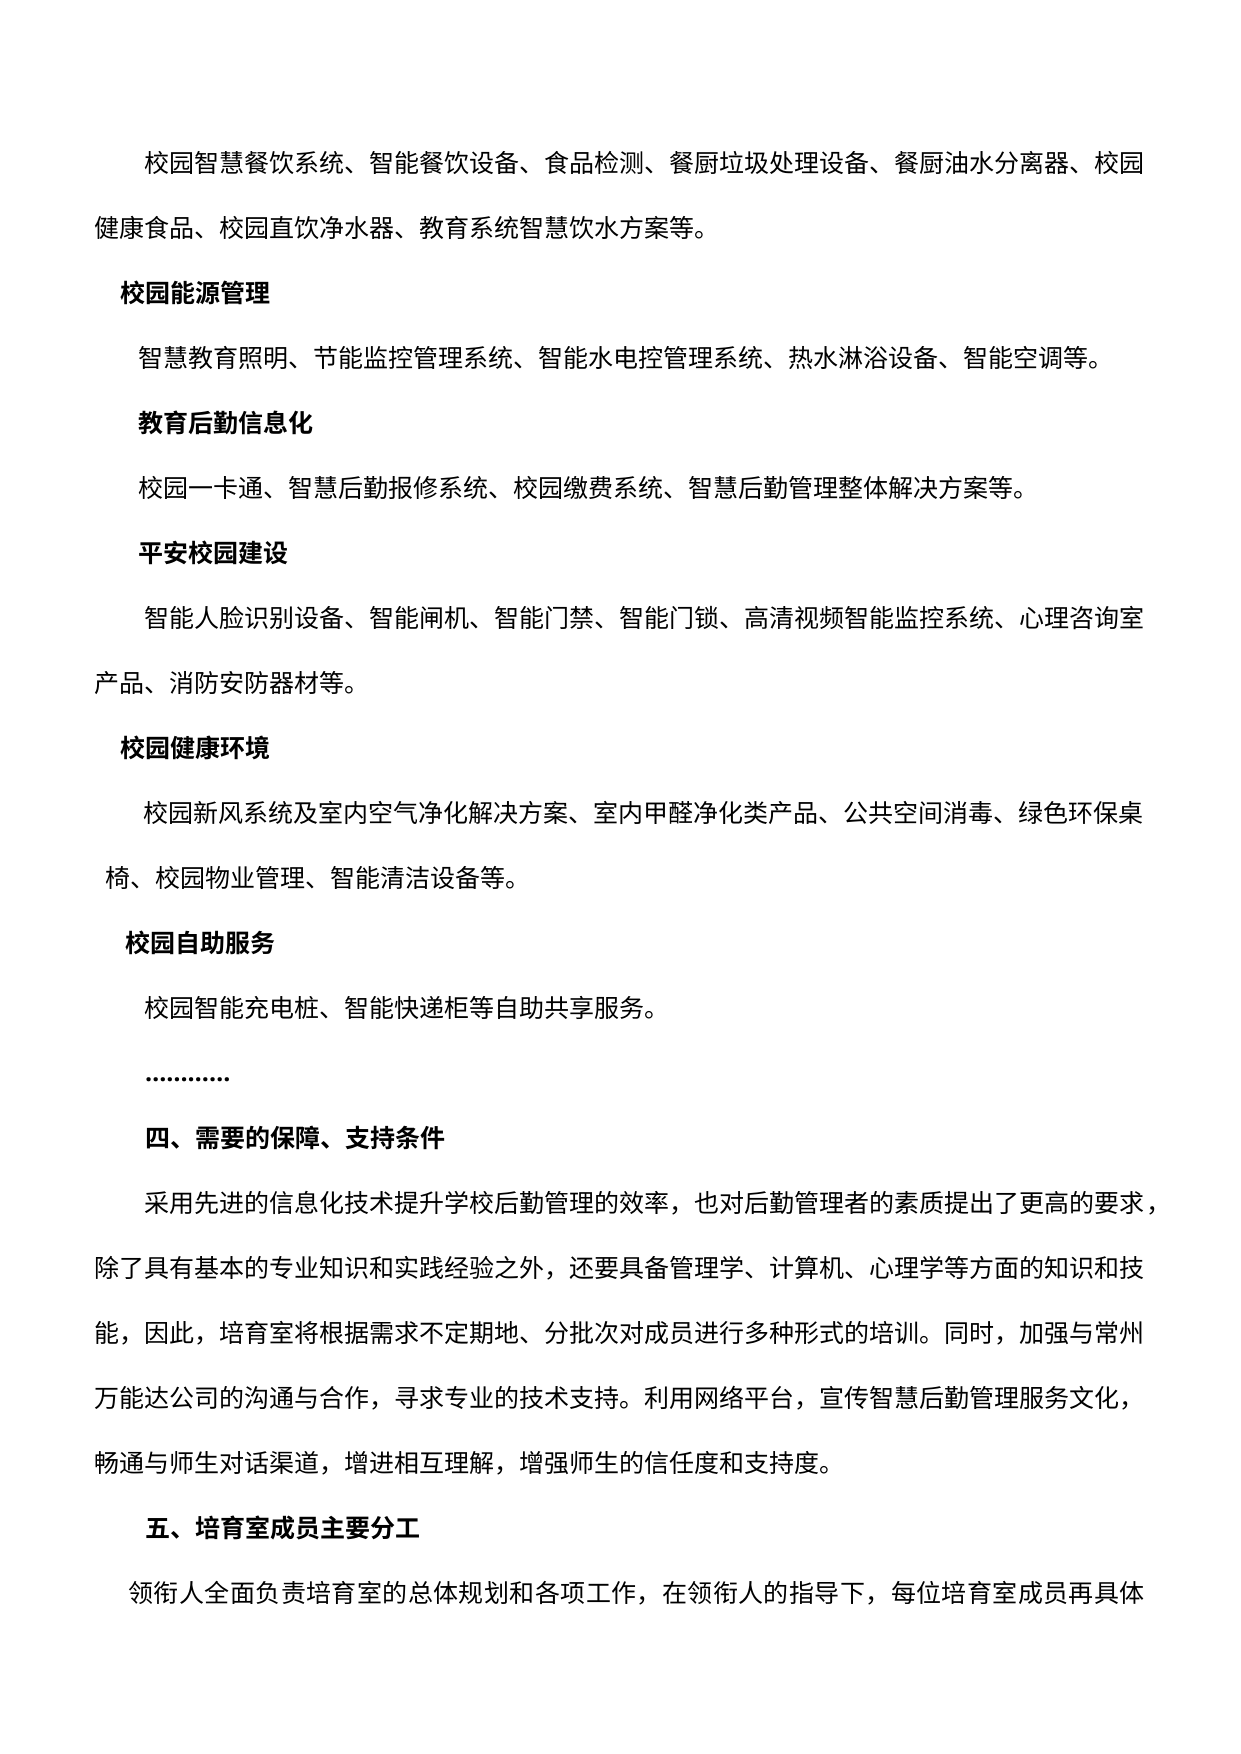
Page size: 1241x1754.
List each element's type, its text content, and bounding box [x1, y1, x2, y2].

text 校园新风系统及室内空气净化解决方案、室内甲醛净化类产品、公共空间消毒、绿色环保桌椅、校园物业管理、智能清洁设备等。 校园自助服务 [105, 779, 1146, 974]
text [94, 1559, 1146, 1624]
text 校园智能充电桩、智能快递柜等自助共享服务。 [94, 974, 1146, 1039]
text 四、需要的保障、支持条件 [94, 1104, 1146, 1169]
text 五、培育室成员主要分工 [94, 1494, 1146, 1559]
text 校园一卡通、智慧后勤报修系统、校园缴费系统、智慧后勤管理整体解决方案等。 平安校园建设 [138, 454, 1146, 584]
text 智能人脸识别设备、智能闸机、智能门禁、智能门锁、高清视频智能监控系统、心理咨询室产品、消防安防器材等。 校园健康环境 [94, 584, 1146, 779]
text ………… [94, 1039, 1146, 1104]
text 智慧教育照明、节能监控管理系统、智能水电控管理系统、热水淋浴设备、智能空调等。 教育后勤信息化 [138, 324, 1146, 454]
text 校园智慧餐饮系统、智能餐饮设备、食品检测、餐厨垃圾处理设备、餐厨油水分离器、校园健康食品、校园直饮净水器、教育系统智慧饮水方案等。 校园能源管理 [94, 129, 1146, 324]
text 采用先进的信息化技术提升学校后勤管理的效率，也对后勤管理者的素质提出了更高的要求，除了具有基本的专业知识和实践经验之外，还要具备管理学、计算机、心理学等方面的知识和技能，因此，培育室将根据需求不定期地、分批次对成员进行多种形式的培训。同时，加强与常州万能达公司的沟通与合作，寻求专业的技术支持。利用网络平台，宣传智慧后勤管理服务文化，畅通与师生对话渠道，增进相互理解，增强师生的信任度和支持度。 [94, 1169, 1146, 1494]
